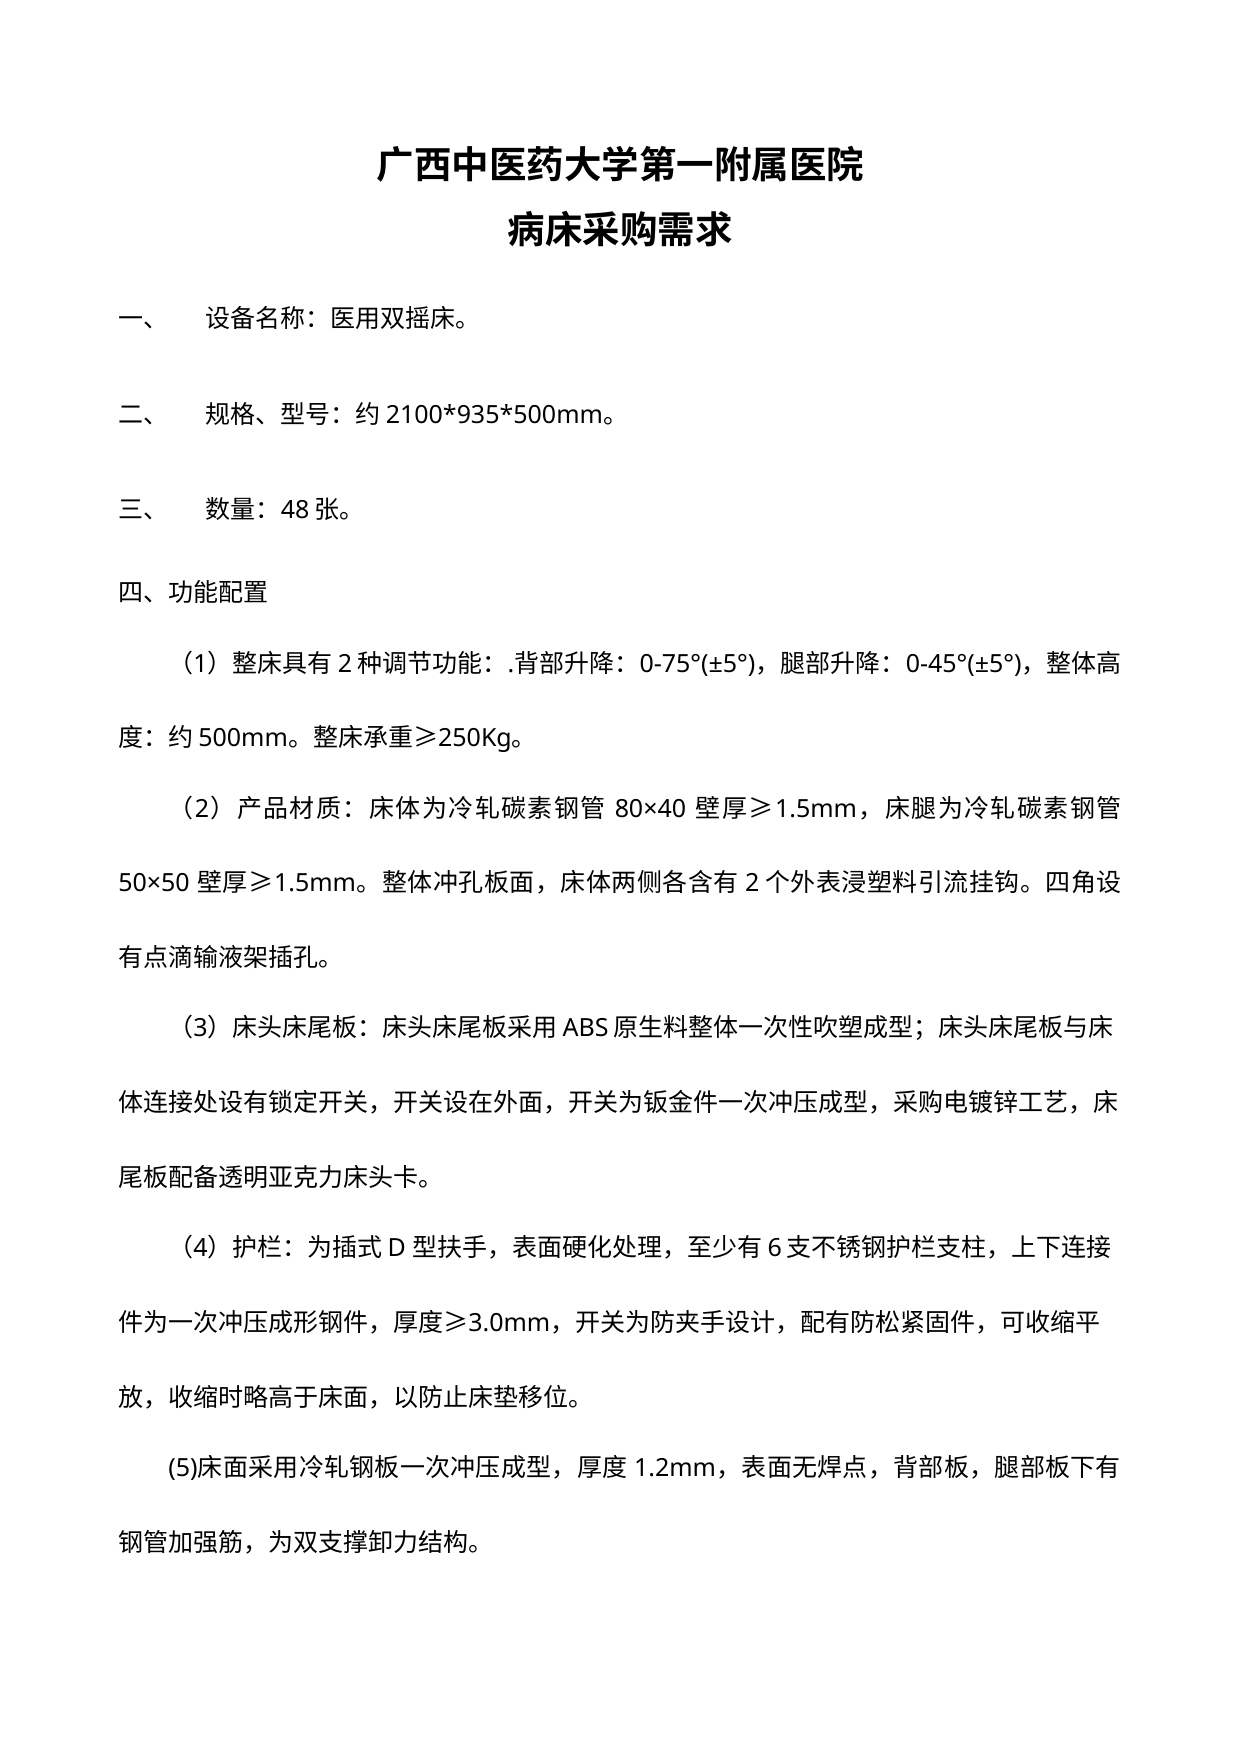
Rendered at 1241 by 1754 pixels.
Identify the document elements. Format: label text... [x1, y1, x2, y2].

text 四、功能配置 [118, 558, 1122, 623]
list 设备名称：医用双摇床。 [118, 284, 1122, 349]
text （3）床头床尾板：床头床尾板采用ABS原生料整体一次性吹塑成型；床头床尾板与床体连接处设有锁定开关，开关设在外面，开关为钣金件一次冲压成型，采购电镀锌工艺，床尾板配备透明亚克力床头卡。 [118, 993, 1122, 1208]
text (5)床面采用冷轧钢板一次冲压成型，厚度1.2mm，表面无焊点，背部板，腿部板下有钢管加强筋，为双支撑卸力结构。 [118, 1433, 1122, 1573]
text （4）护栏：为插式D 型扶手，表面硬化处理，至少有6支不锈钢护栏支柱，上下连接件为一次冲压成形钢件，厚度≥3.0mm，开关为防夹手设计，配有防松紧固件，可收缩平放，收缩时略高于床面，以防止床垫移位。 [118, 1213, 1122, 1428]
text 广西中医药大学第一附属医院 [118, 129, 1122, 194]
text （2）产品材质：床体为冷轧碳素钢管 80×40 壁厚≥1.5mm，床腿为冷轧碳素钢管 50×50 壁厚≥1.5mm。整体冲孔板面，床体两侧各含有2个外表浸塑料引流挂钩。四角设有点滴输液架插孔。 [118, 774, 1122, 988]
text （1）整床具有2种调节功能：.背部升降：0-75°(±5°)，腿部升降：0-45°(±5°)，整体高度：约500mm。整床承重≥250Kg。 [118, 629, 1122, 768]
list 规格、型号：约2100*935*500mm。 [118, 380, 1122, 445]
list 数量：48张。 [118, 475, 1122, 540]
text 病床采购需求 [118, 194, 1122, 259]
